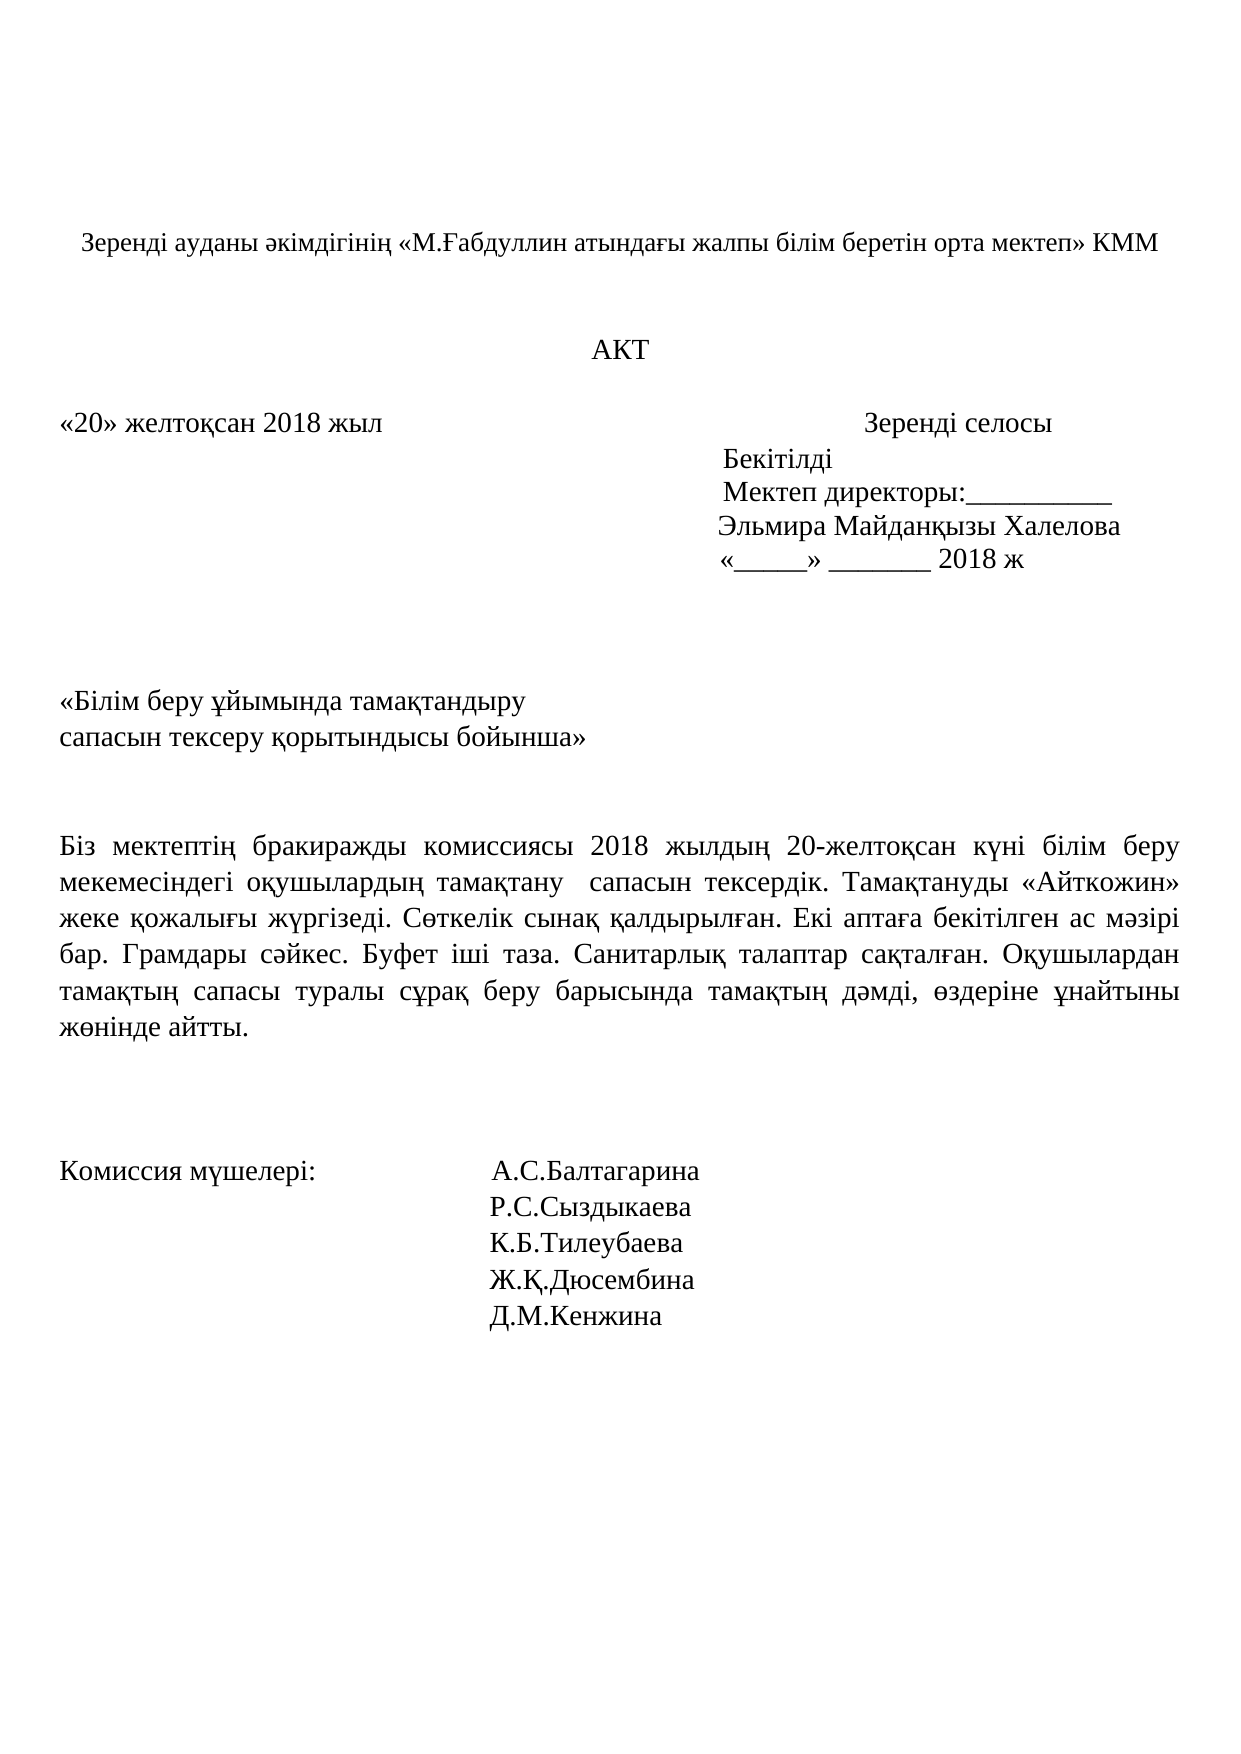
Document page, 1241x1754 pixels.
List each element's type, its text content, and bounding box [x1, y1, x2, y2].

text Ж.Қ.Дюсембина [59, 1262, 1181, 1295]
text АКТ [59, 332, 1181, 366]
text Р.С.Сыздыкаева [59, 1189, 1181, 1223]
text «_____» _______ 2018 ж [59, 541, 1181, 575]
text «Білім беру ұйымында тамақтандыру [59, 683, 1181, 717]
text Зеренді ауданы әкімдігінің «М.Ғабдуллин атындағы жалпы білім беретін орта мектеп» КММ [59, 227, 1181, 258]
text Мектеп директоры:__________ [59, 474, 1181, 508]
text Эльмира Майданқызы Халелова [59, 508, 1181, 541]
text Д.М.Кенжина [59, 1298, 1181, 1331]
text К.Б.Тилеубаева [59, 1226, 1181, 1259]
text Бекітілді [59, 441, 1181, 474]
text Комиссия мүшелері: А.С.Балтагарина [59, 1153, 1181, 1187]
text «20» желтоқсан 2018 жыл Зеренді селосы [59, 405, 1181, 438]
text сапасын тексеру қорытындысы бойынша» [59, 719, 1181, 753]
text Біз мектептің бракиражды комиссиясы 2018 жылдың 20-желтоқсан күні білім беру мекемесіндегі оқушылардың тамақтану сапасын тексердік. Тамақтануды «Айткожин» жеке қожалығы жүргізеді. Сөткелік сынақ қалдырылған. Екі аптаға бекітілген ас мәзірі бар. Грамдары сәйкес. Буфет іші таза. Санитарлық талаптар сақталған. Оқушылардан тамақтың сапасы туралы сұрақ беру барысында тамақтың дәмді, өздеріне ұнайтыны жөнінде айтты. [59, 828, 1181, 1042]
